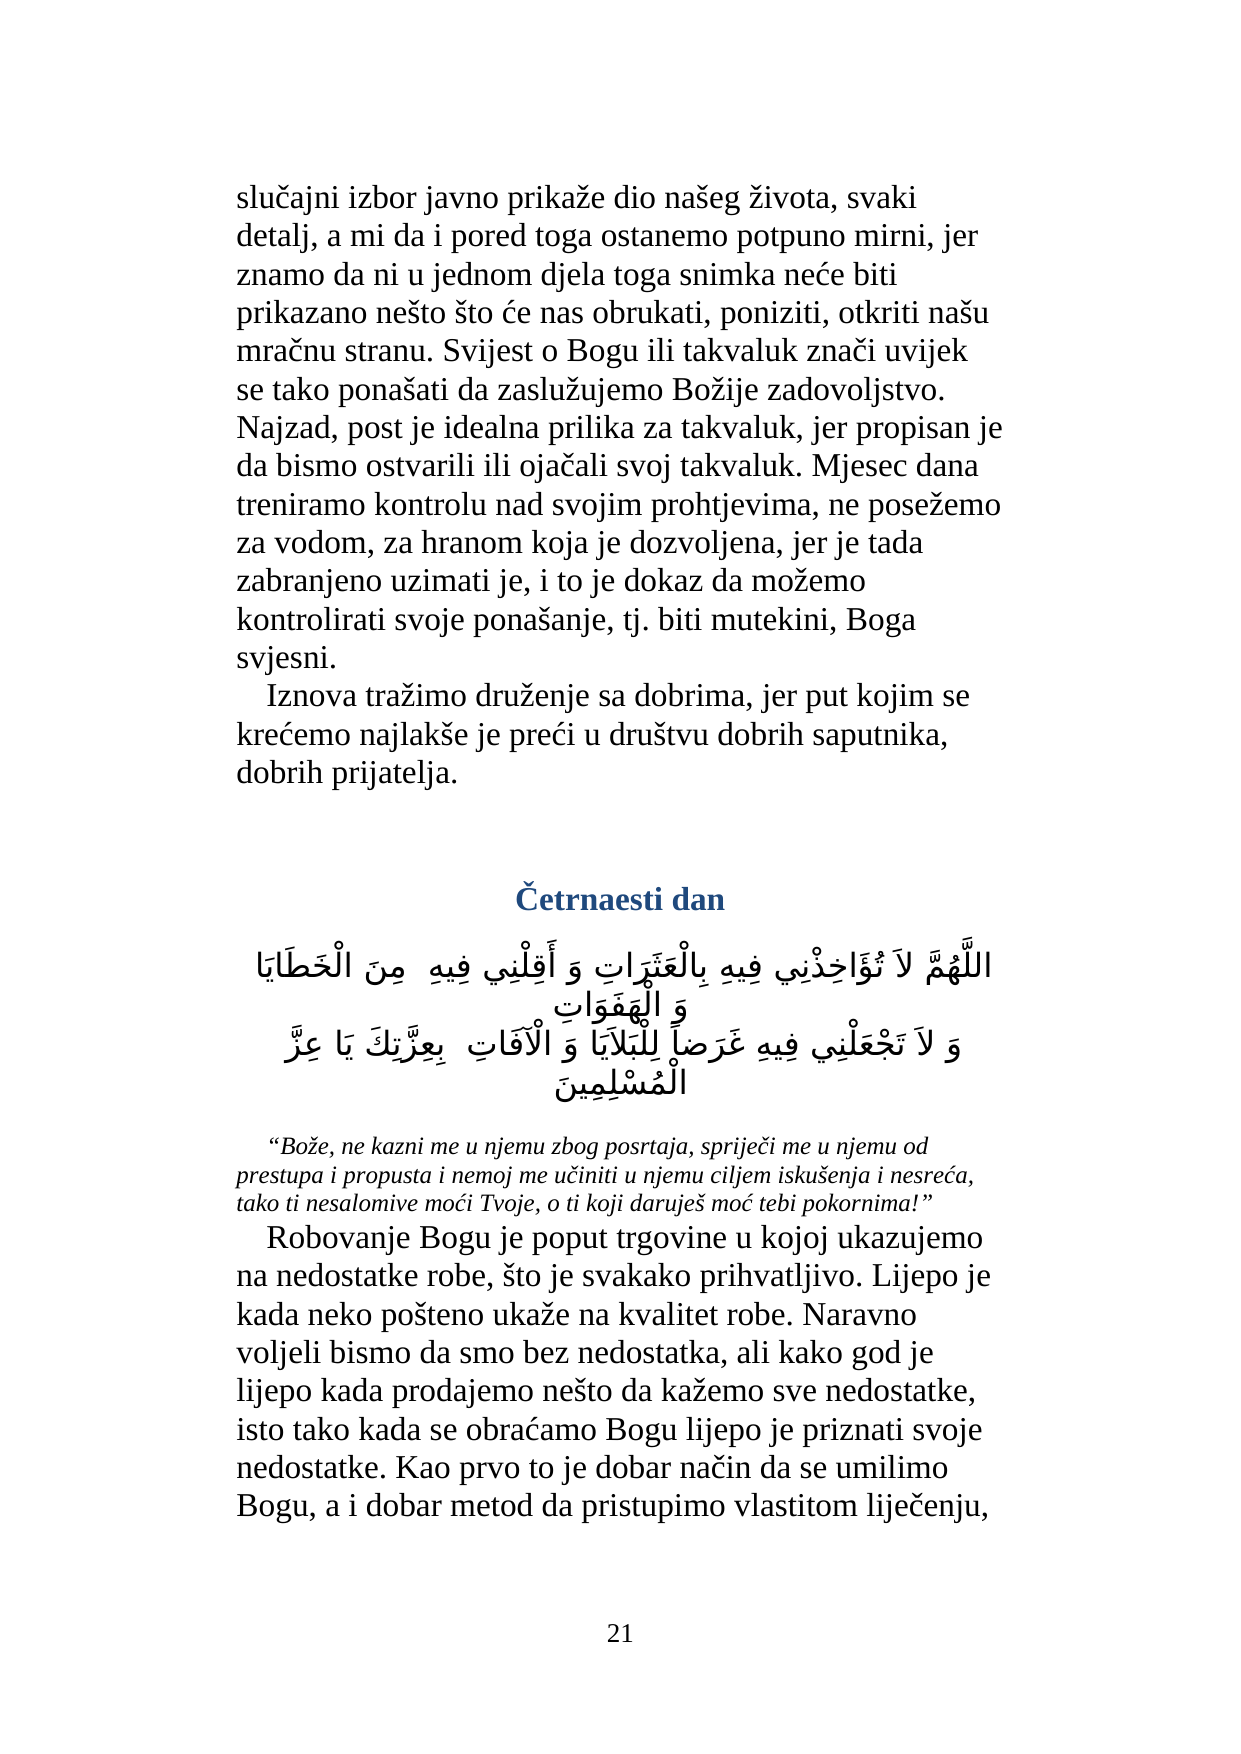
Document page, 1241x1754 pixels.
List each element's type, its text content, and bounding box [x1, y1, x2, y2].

text ‏وَ لاَ تَجْعَلْنِي فِيهِ غَرَضاً لِلْبَلاَيَا وَ الْآفَاتِ بِعِزَّتِكَ يَا عِزَّ الْمُسْلِمِينَ [236, 1024, 1004, 1102]
text Iznova tražimo druženje sa dobrima, jer put kojim se krećemo najlakše je preći u društvu dobrih saputnika, dobrih prijatelja. [236, 676, 1004, 791]
text اللَّهُمَّ لاَ تُؤَاخِذْنِي فِيهِ بِالْعَثَرَاتِ وَ أَقِلْنِي فِيهِ مِنَ الْخَطَايَا وَ الْهَفَوَاتِ [236, 947, 1004, 1024]
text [236, 177, 1004, 676]
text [236, 1217, 1004, 1524]
text “Bože, ne kazni me u njemu zbog posrtaja, spriječi me u njemu od prestupa i propusta i nemoj me učiniti u njemu ciljem iskušenja i nesreća, tako ti nesalomive moći Tvoje, o ti koji daruješ moć tebi pokornima!” [236, 1131, 1004, 1217]
subtitle Četrnaesti dan [236, 880, 1004, 918]
